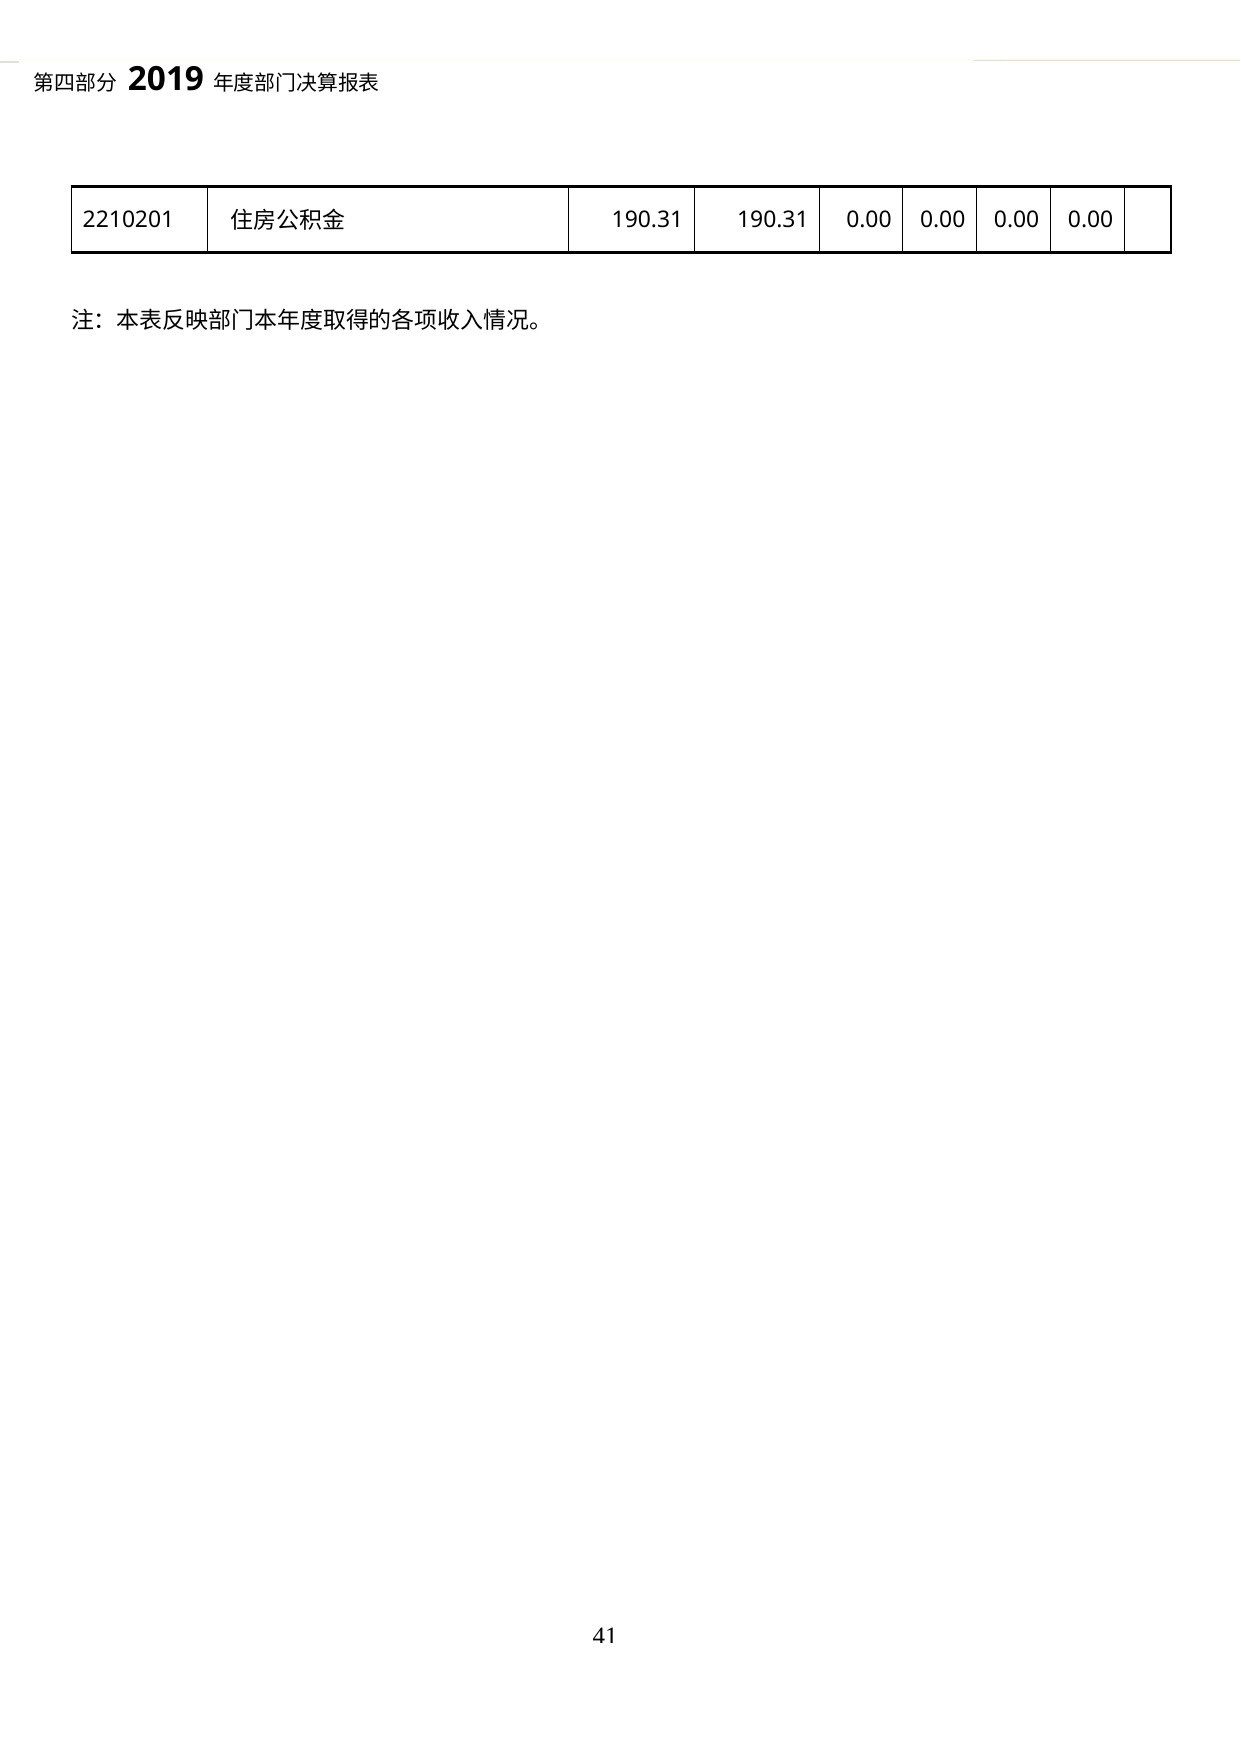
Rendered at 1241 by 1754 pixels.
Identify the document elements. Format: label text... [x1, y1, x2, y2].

table_cell 注：本表反映部门本年度取得的各项收入情况。 [69, 184, 1171, 351]
